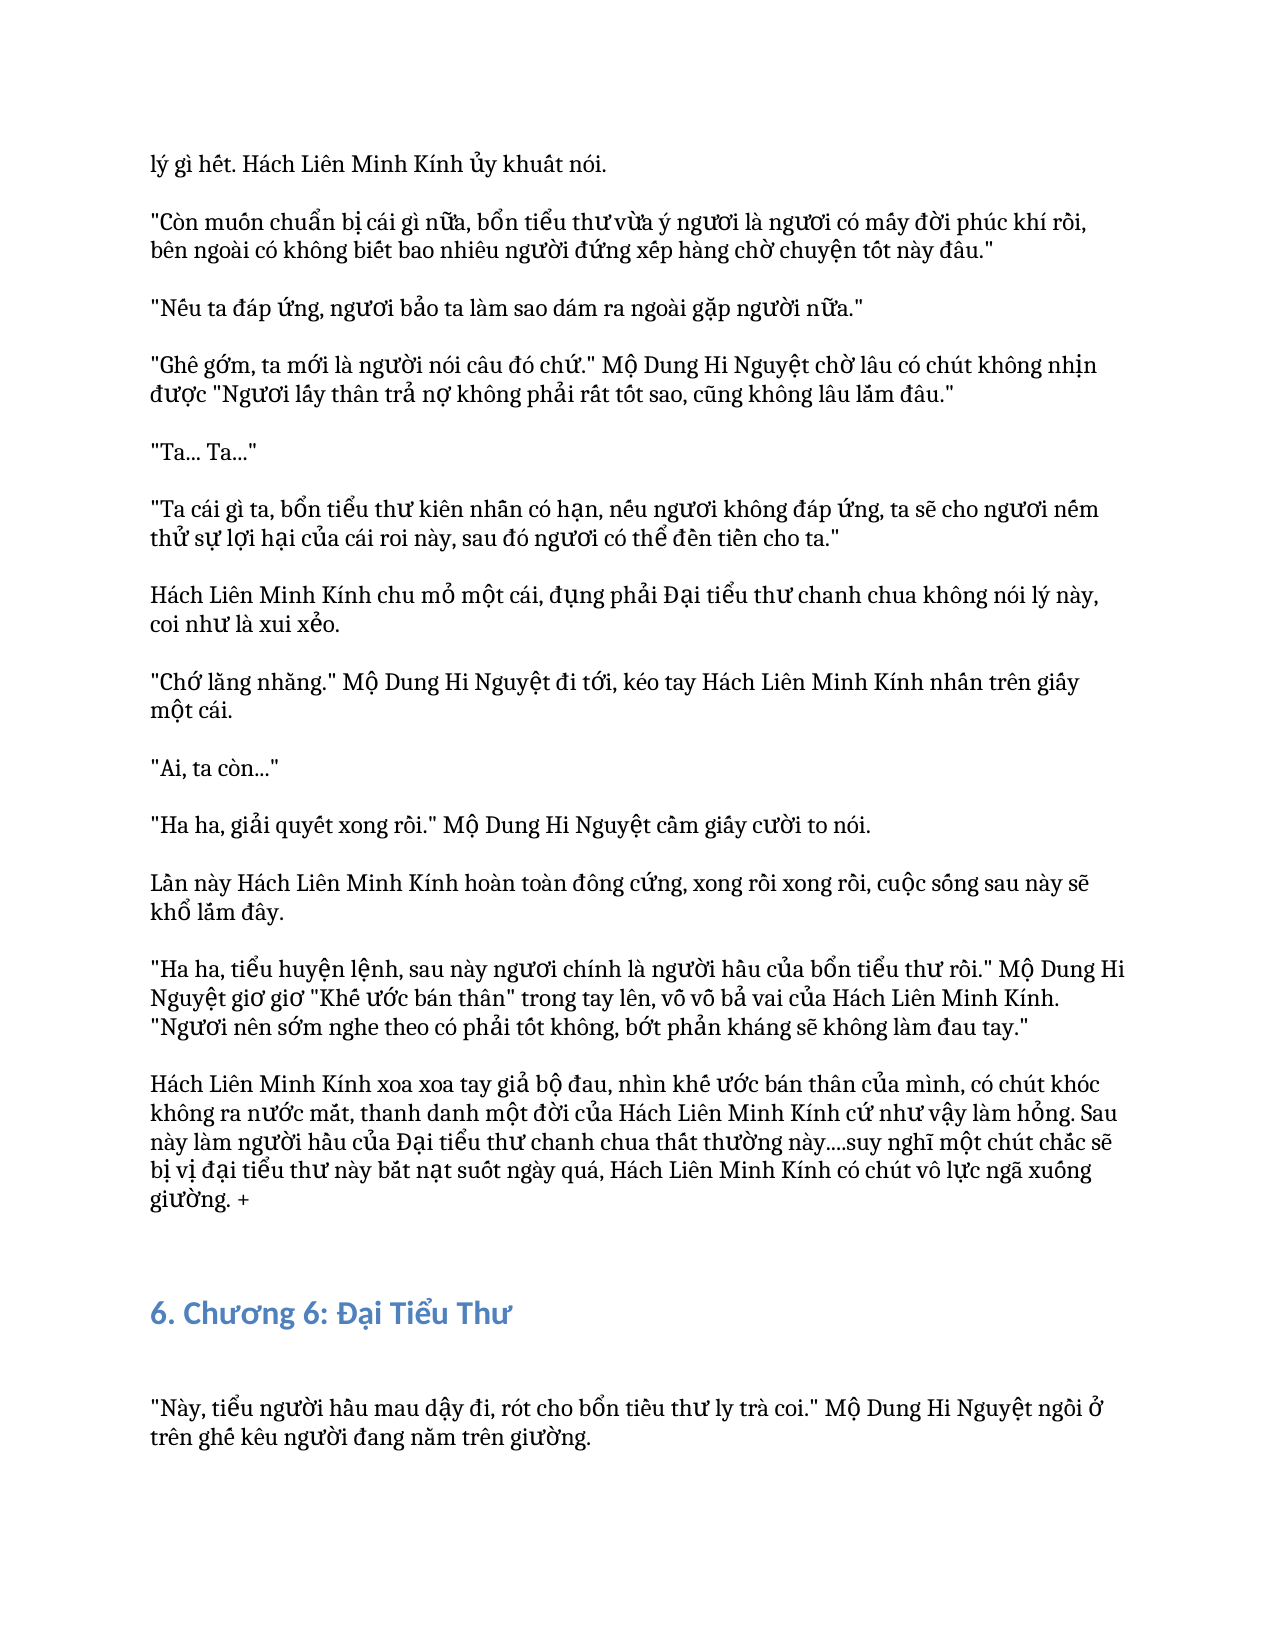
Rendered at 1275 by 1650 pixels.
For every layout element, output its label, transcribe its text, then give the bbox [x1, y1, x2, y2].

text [150, 150, 1125, 1271]
subtitle 6. Chương 6: Đại Tiểu Thư [150, 1292, 1125, 1333]
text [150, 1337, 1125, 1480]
